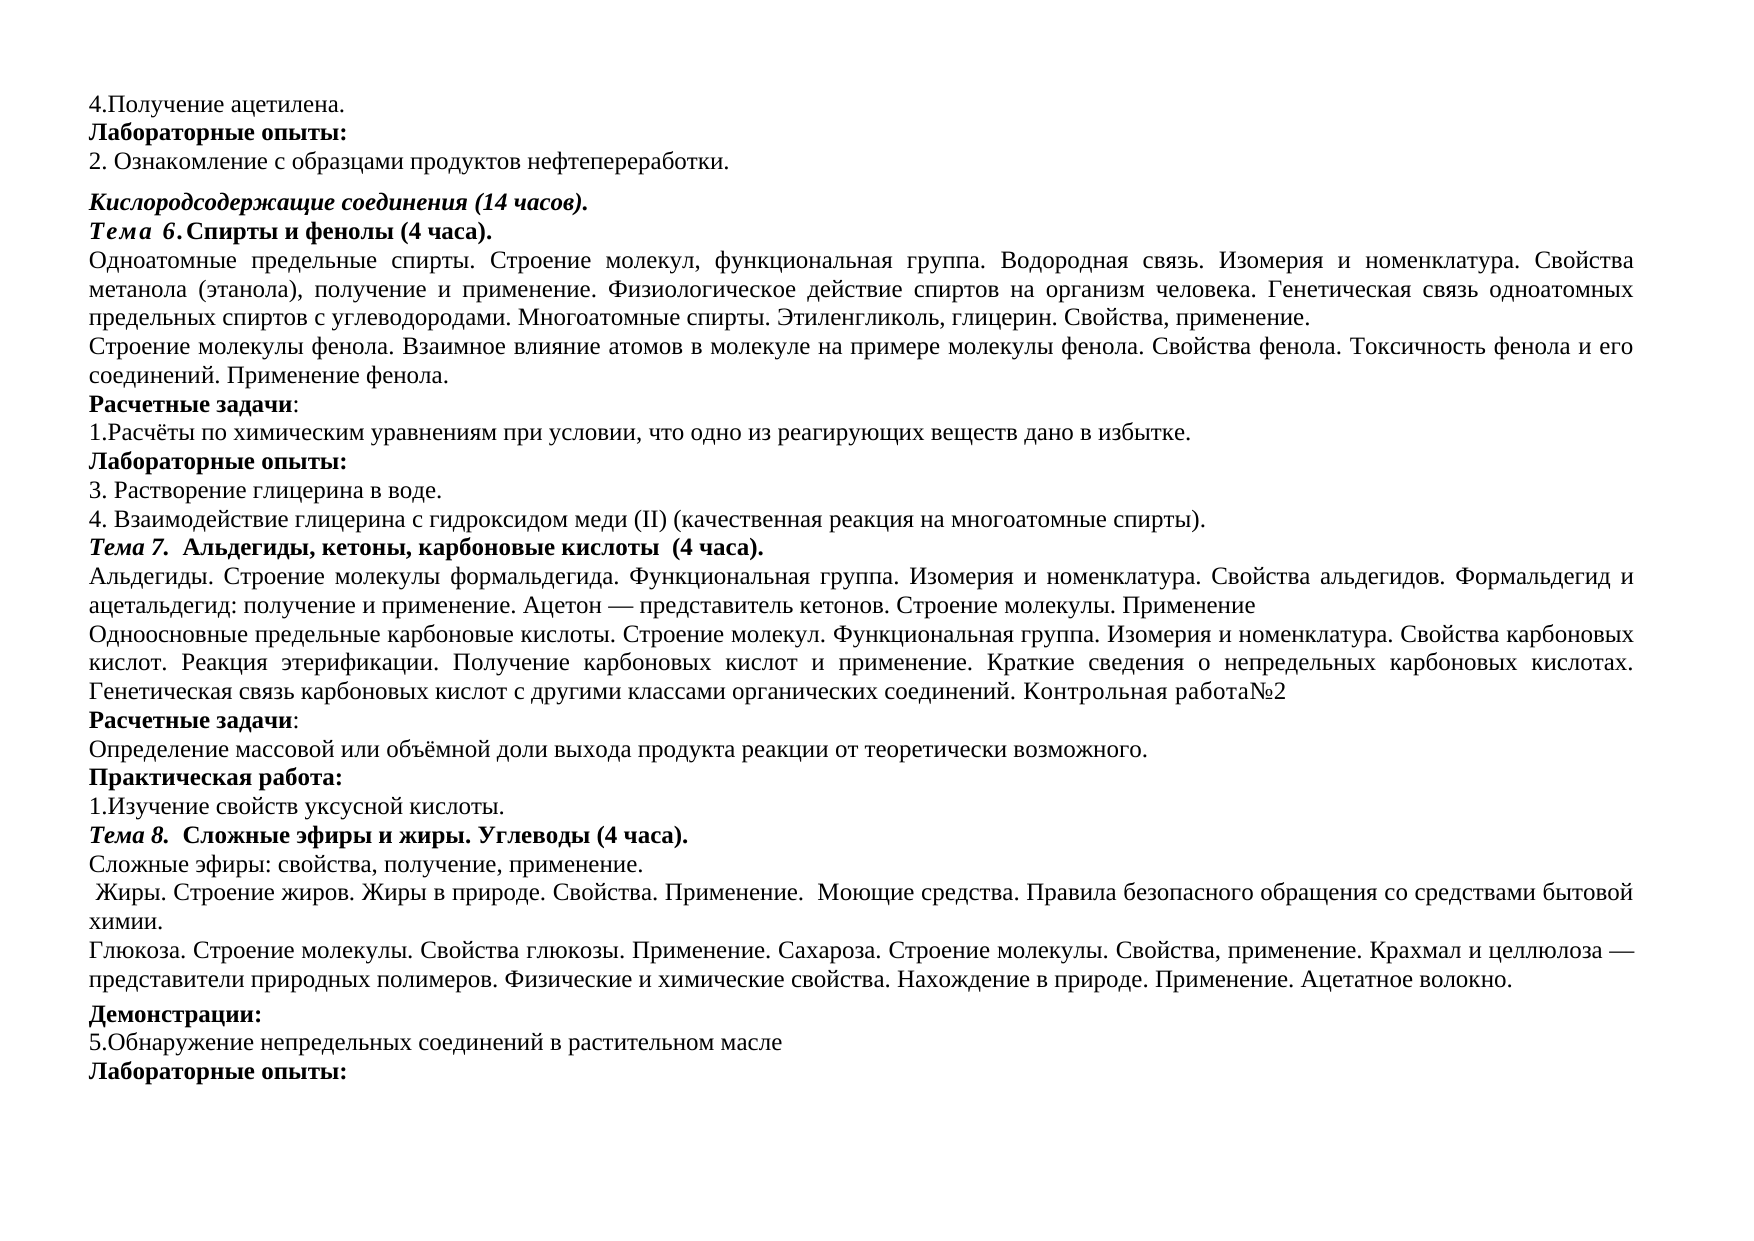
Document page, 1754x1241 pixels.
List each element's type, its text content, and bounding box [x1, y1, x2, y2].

text Альдегиды. Строение молекулы формальдегида. Функциональная группа. Изомерия и номенклатура. Свойства альдегидов. Формальдегид и ацетальдегид: получение и применение. Ацетон — представитель кетонов. Строение молекулы. Применение [89, 561, 1636, 619]
text Строение молекулы фенола. Взаимное влияние атомов в молекуле на примере молекулы фенола. Свойства фенола. Токсичность фенола и его соединений. Применение фенола. [89, 331, 1636, 389]
text Кислородсодержащие соединения (14 часов). [89, 187, 1636, 216]
text Лабораторные опыты: [89, 117, 1636, 146]
text Тема 8. Сложные эфиры и жиры. Углеводы (4 часа). [89, 820, 1636, 849]
text Одноосновные предельные карбоновые кислоты. Строение молекул. Функциональная группа. Изомерия и номенклатура. Свойства карбоновых кислот. Реакция этерификации. Получение карбоновых кислот и применение. Краткие сведения о непредельных карбоновых кислотах. Генетическая связь карбоновых кислот с другими классами органических соединений. Контрольная работа№2 [89, 619, 1636, 705]
text 4.Получение ацетилена. [89, 89, 1636, 117]
text Сложные эфиры: свойства, получение, применение. [89, 849, 1636, 877]
text Тема 7. Альдегиды, кетоны, карбоновые кислоты (4 часа). [89, 532, 1636, 561]
text Определение массовой или объёмной доли выхода продукта реакции от теоретически возможного. [89, 734, 1636, 762]
text Одноатомные предельные спирты. Строение молекул, функциональная группа. Водородная связь. Изомерия и номенклатура. Свойства метанола (этанола), получение и применение. Физиологическое действие спиртов на организм человека. Генетическая связь одноатомных предельных спиртов с углеводородами. Многоатомные спирты. Этиленгликоль, глицерин. Свойства, применение. [89, 245, 1636, 331]
text 1.Изучение свойств уксусной кислоты. [89, 791, 1636, 820]
text Тема 6.Спирты и фенолы (4 часа). [89, 216, 1636, 245]
text 1.Расчёты по химическим уравнениям при условии, что одно из реагирующих веществ дано в избытке. [89, 417, 1636, 446]
text 4. Взаимодействие глицерина с гидроксидом меди (II) (качественная реакция на многоатомные спирты). [89, 504, 1636, 532]
text Лабораторные опыты: [89, 446, 1636, 475]
text Глюкоза. Строение молекулы. Свойства глюкозы. Применение. Сахароза. Строение молекулы. Свойства, применение. Крахмал и целлюлоза — представители природных полимеров. Физические и химические свойства. Нахождение в природе. Применение. Ацетатное волокно. [89, 935, 1636, 992]
text Расчетные задачи: [89, 389, 1636, 417]
text 5.Обнаружение непредельных соединений в растительном масле [89, 1027, 1636, 1056]
text Лабораторные опыты: [89, 1056, 1636, 1085]
text 3. Растворение глицерина в воде. [89, 475, 1636, 504]
text Расчетные задачи: [89, 705, 1636, 734]
text 2. Ознакомление с образцами продуктов нефтепереработки. [89, 146, 1636, 175]
text Жиры. Строение жиров. Жиры в природе. Свойства. Применение. Моющие средства. Правила безопасного обращения со средствами бытовой химии. [89, 877, 1636, 935]
text Практическая работа: [89, 762, 1636, 791]
text Демонстрации: [89, 999, 1636, 1027]
